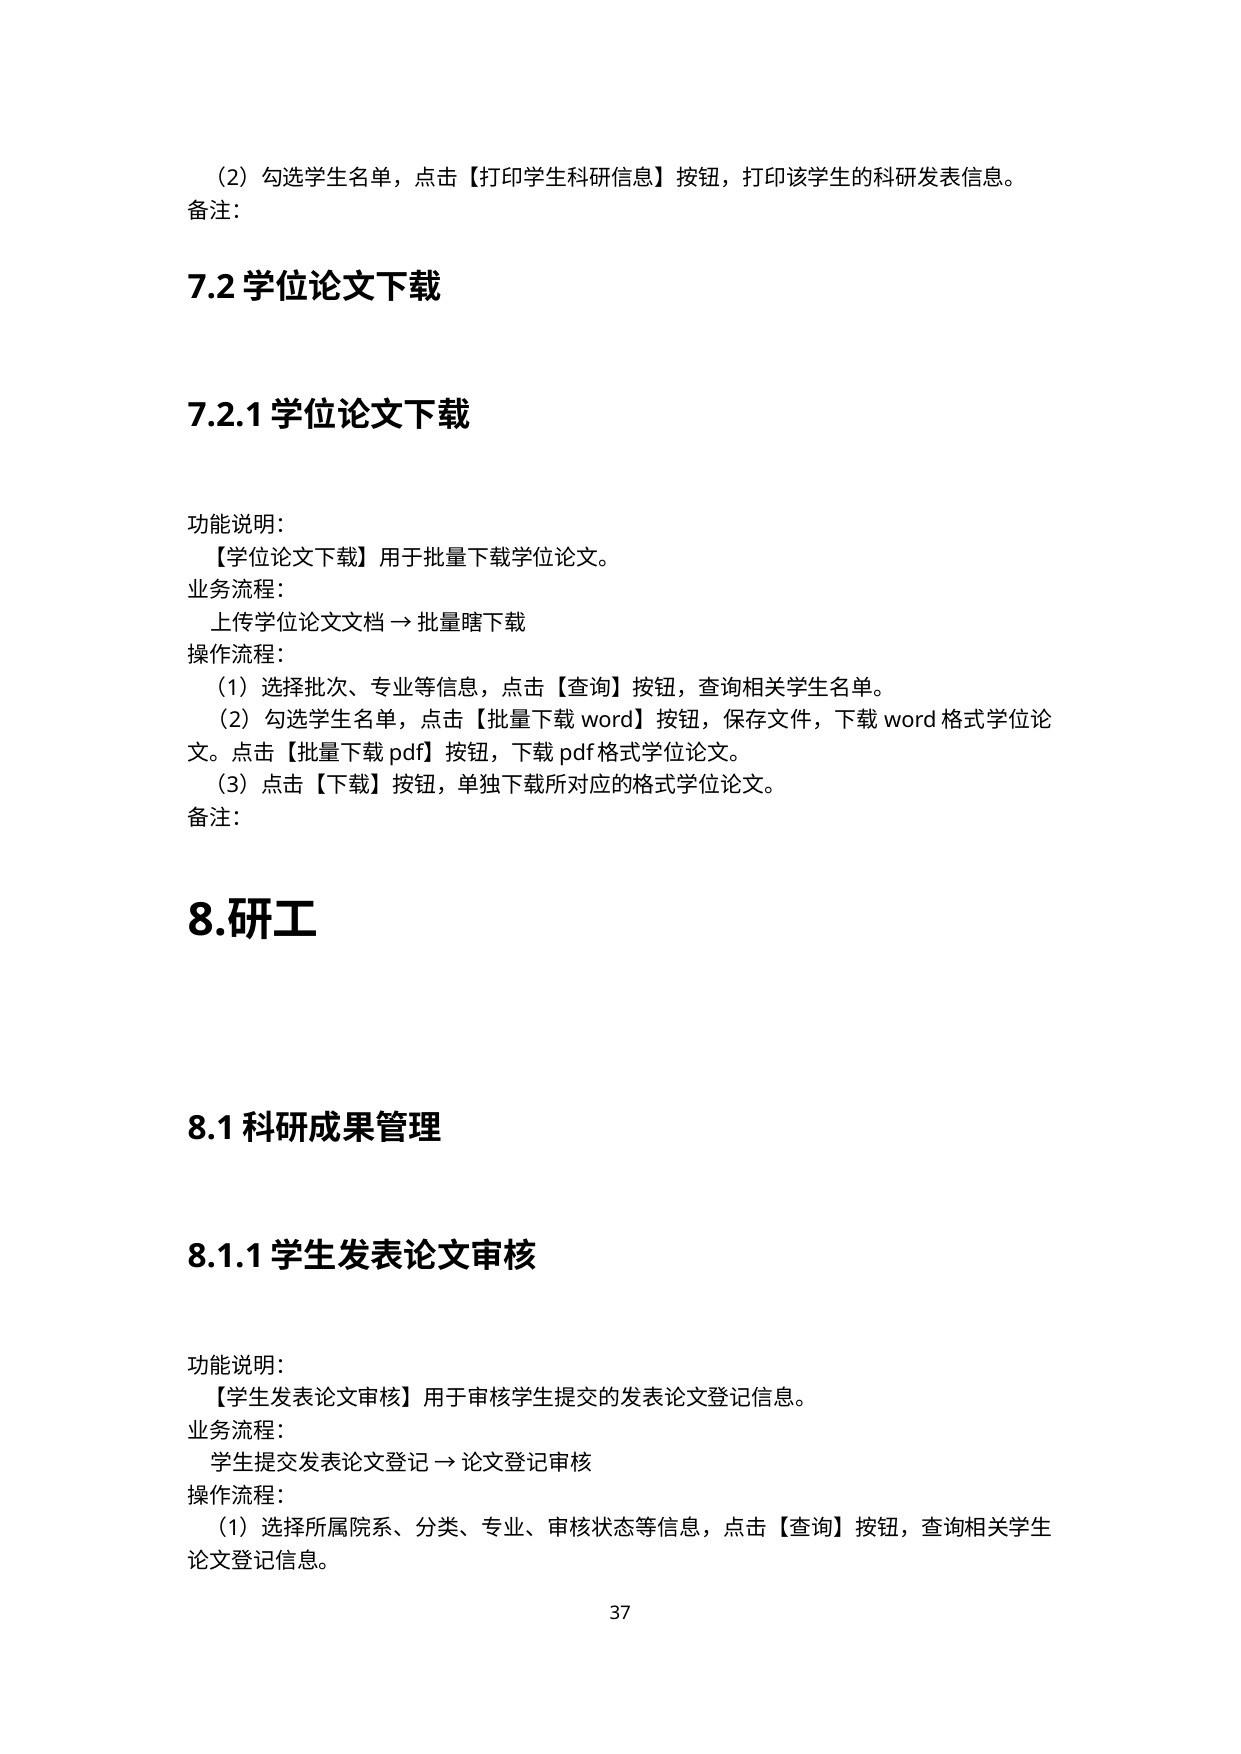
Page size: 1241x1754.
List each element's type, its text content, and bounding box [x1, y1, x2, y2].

text （2）勾选学生名单，点击【打印学生科研信息】按钮，打印该学生的科研发表信息。 [187, 160, 1053, 192]
text （3）点击【下载】按钮，单独下载所对应的格式学位论文。 [187, 767, 1053, 799]
text 功能说明： [187, 1347, 1053, 1380]
text 上传学位论文文档 → 批量瞎下载 [187, 604, 1053, 637]
text 备注： [187, 799, 1053, 832]
subtitle 8.1.1学生发表论文审核 [187, 1220, 1053, 1285]
text 业务流程： [187, 1412, 1053, 1445]
text 操作流程： [187, 637, 1053, 669]
text 【学生发表论文审核】用于审核学生提交的发表论文登记信息。 [187, 1380, 1053, 1412]
subtitle 7.2.1学位论文下载 [187, 379, 1053, 444]
text 操作流程： [187, 1477, 1053, 1510]
text （1）选择所属院系、分类、专业、审核状态等信息，点击【查询】按钮，查询相关学生论文登记信息。 [187, 1510, 1053, 1575]
text 学生提交发表论文登记 → 论文登记审核 [187, 1445, 1053, 1477]
subtitle 8.1科研成果管理 [187, 1093, 1053, 1158]
text （1）选择批次、专业等信息，点击【查询】按钮，查询相关学生名单。 [187, 669, 1053, 702]
text 【学位论文下载】用于批量下载学位论文。 [187, 539, 1053, 572]
text 功能说明： [187, 507, 1053, 539]
text （2）勾选学生名单，点击【批量下载word】按钮，保存文件，下载word格式学位论文。点击【批量下载pdf】按钮，下载pdf格式学位论文。 [187, 702, 1053, 767]
subtitle 8.研工 [187, 867, 1053, 964]
subtitle 7.2学位论文下载 [187, 252, 1053, 317]
text 业务流程： [187, 572, 1053, 604]
text 备注： [187, 192, 1053, 225]
